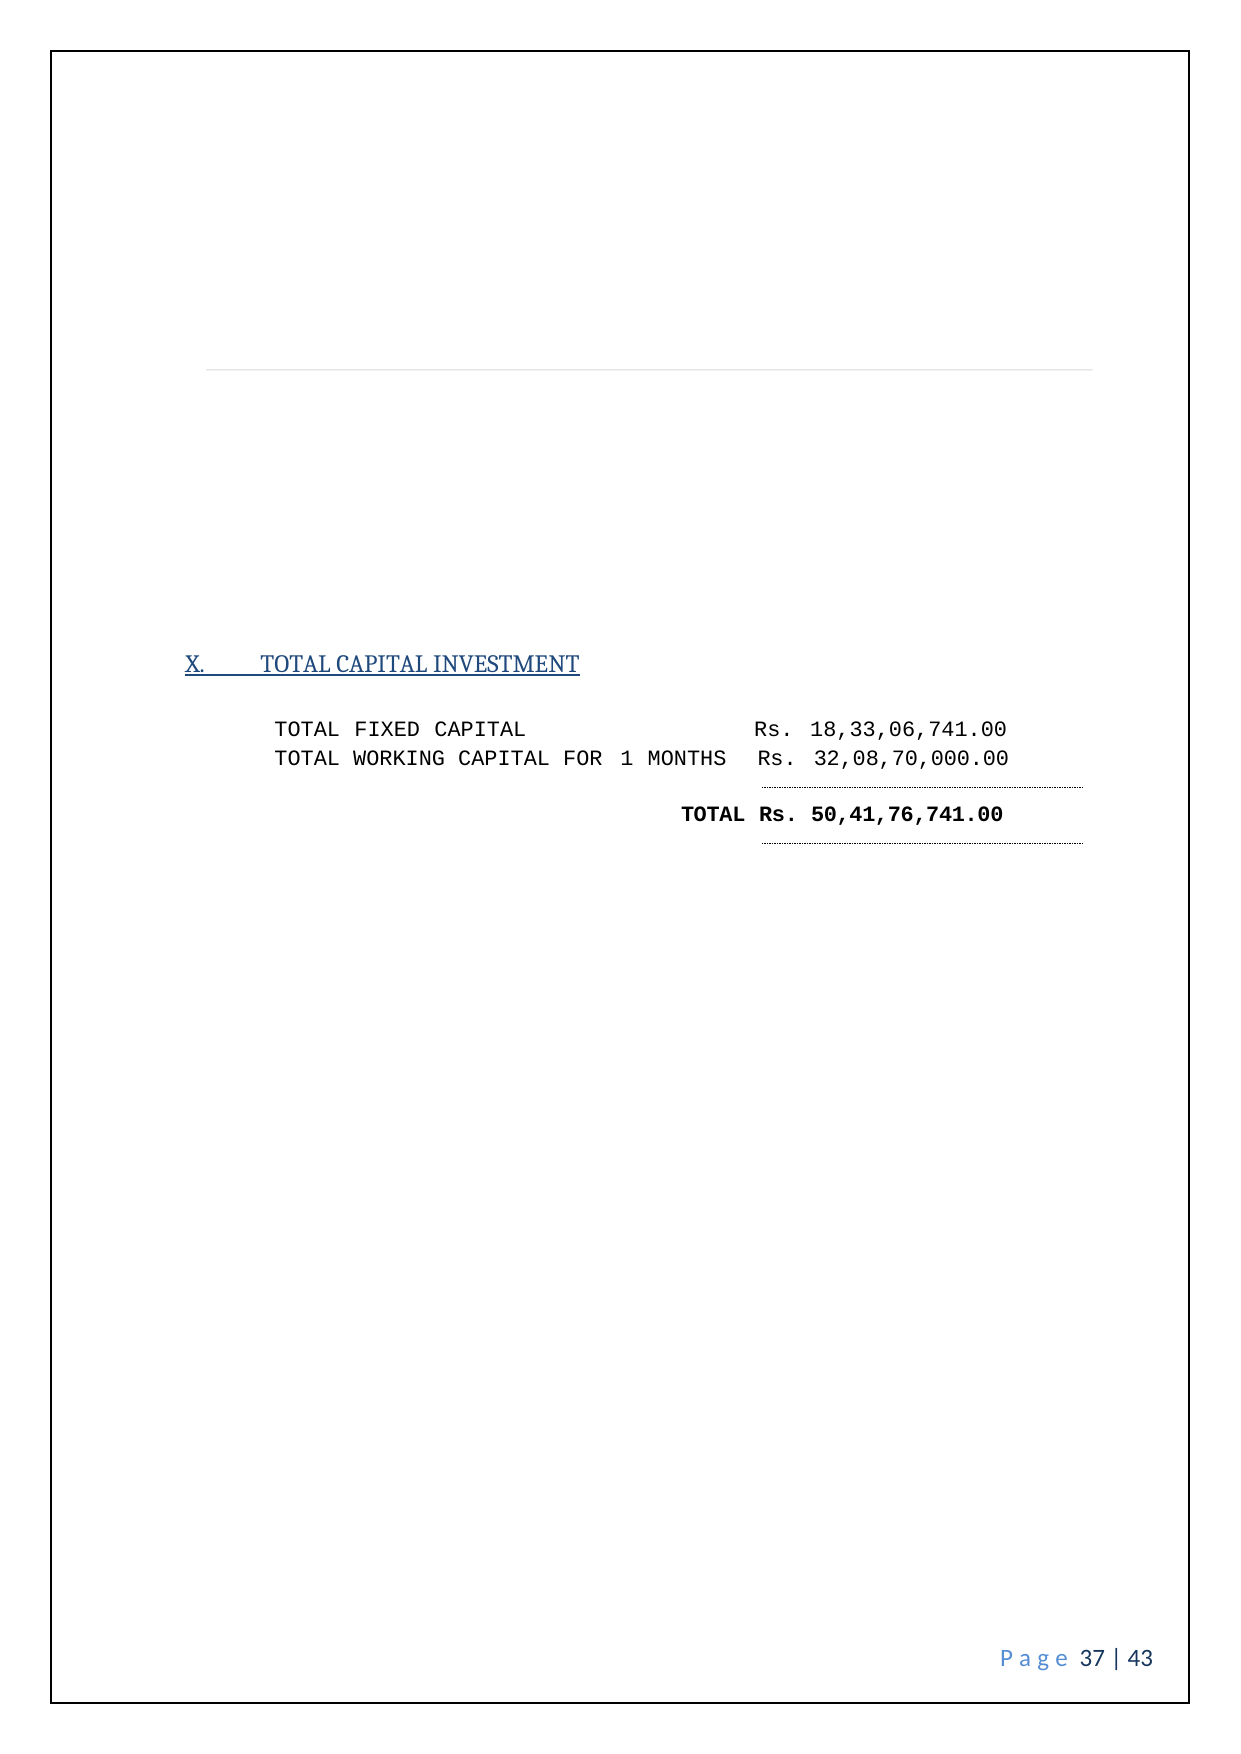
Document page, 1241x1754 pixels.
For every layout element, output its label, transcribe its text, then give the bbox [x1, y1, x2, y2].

text TOTAL Rs. 50,41,76,741.00 [92, 786, 1180, 827]
text TOTAL FIXED CAPITAL Rs. 18,33,06,741.00 TOTAL WORKING CAPITAL FOR 1 MONTHS Rs. 32,08,70,000.00 [274, 718, 1019, 771]
list TOTAL CAPITAL INVESTMENT [185, 650, 1180, 679]
